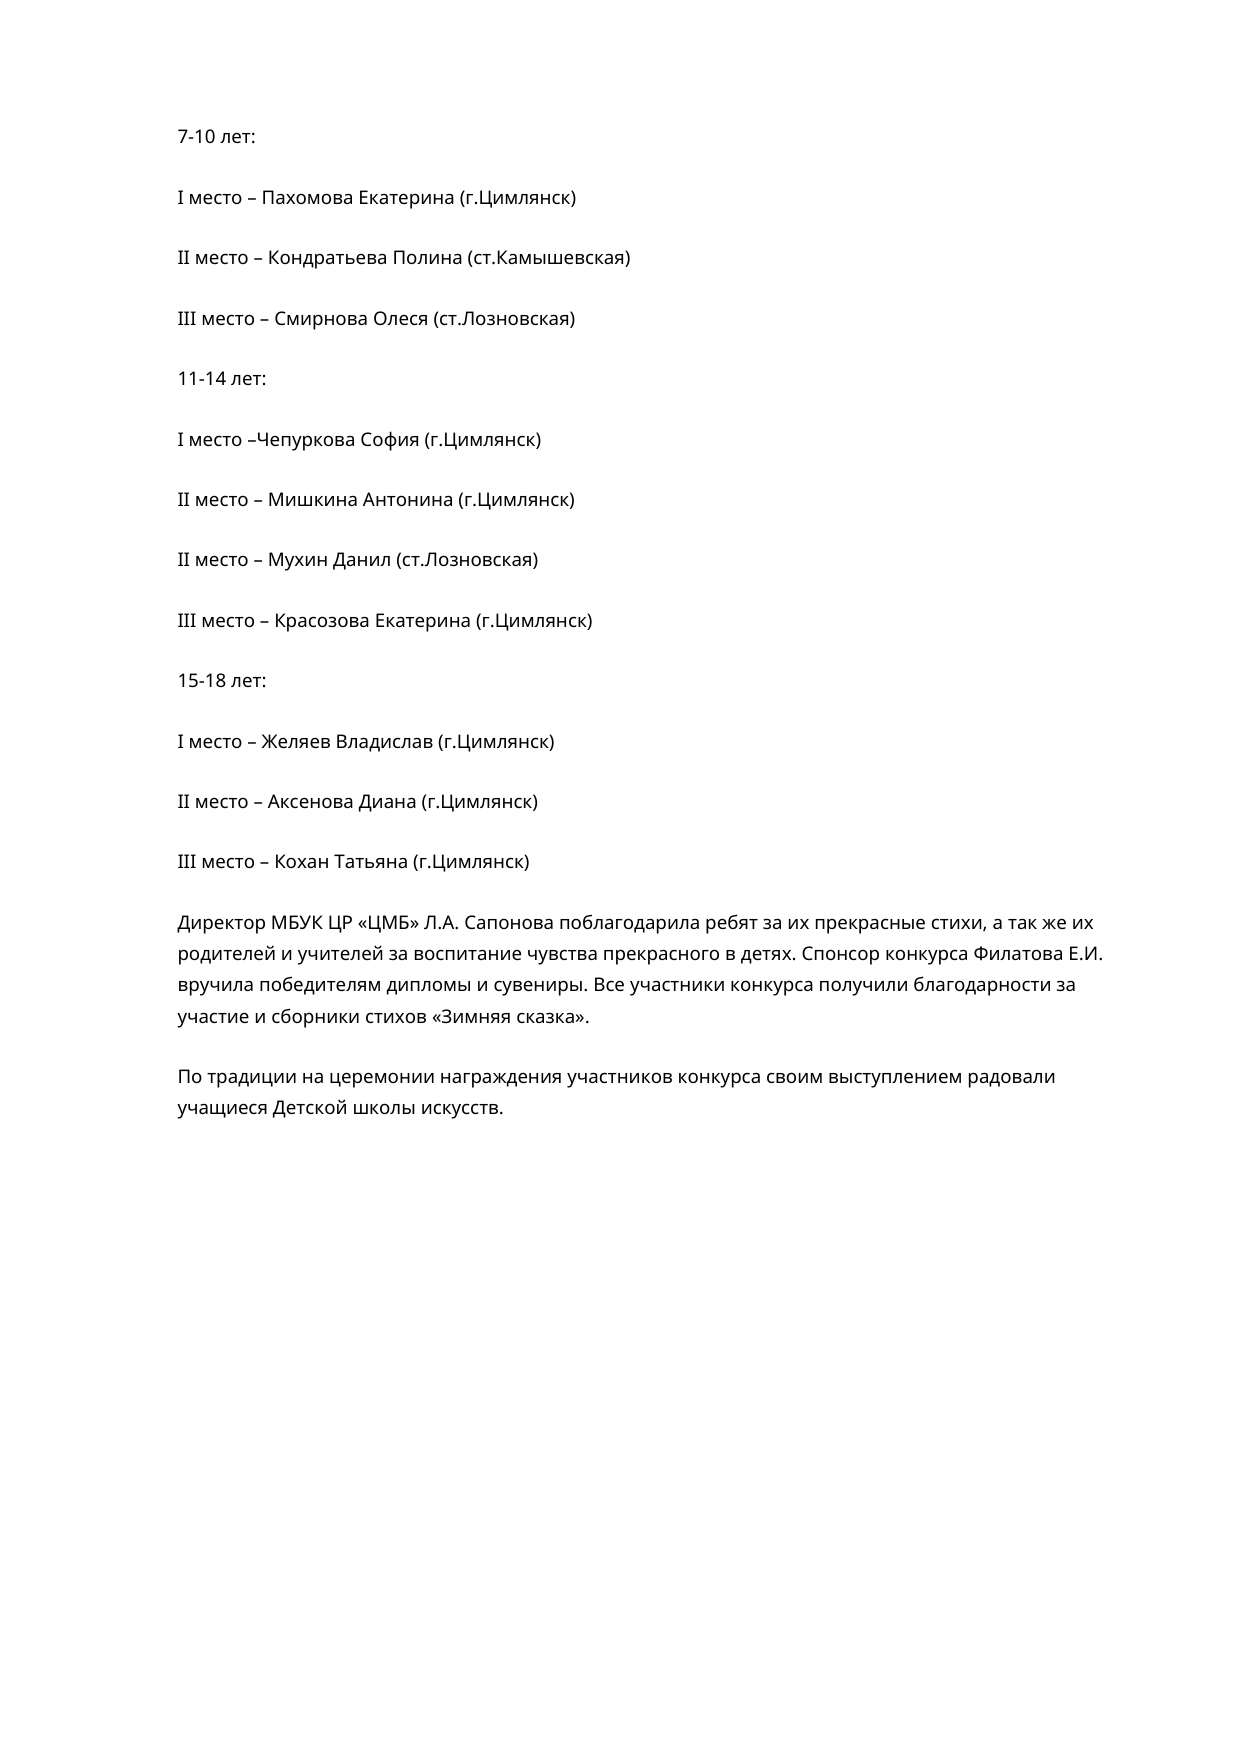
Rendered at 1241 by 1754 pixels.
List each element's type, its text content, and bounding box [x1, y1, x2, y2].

text 11-14 лет: [177, 360, 1152, 391]
text Директор МБУК ЦР «ЦМБ» Л.А. Сапонова поблагодарила ребят за их прекрасные стихи, а так же их родителей и учителей за воспитание чувства прекрасного в детях. Спонсор конкурса Филатова Е.И. вручила победителям дипломы и сувениры. Все участники конкурса получили благодарности за участие и сборники стихов «Зимняя сказка». [177, 903, 1152, 1028]
text I место –Чепуркова София (г.Цимлянск) [177, 420, 1152, 451]
text III место – Кохан Татьяна (г.Цимлянск) [177, 843, 1152, 874]
text 15-18 лет: [177, 662, 1152, 693]
text II место – Мухин Данил (ст.Лозновская) [177, 541, 1152, 572]
text I место – Желяев Владислав (г.Цимлянск) [177, 722, 1152, 753]
text I место – Пахомова Екатерина (г.Цимлянск) [177, 178, 1152, 210]
text II место – Аксенова Диана (г.Цимлянск) [177, 783, 1152, 814]
text II место – Мишкина Антонина (г.Цимлянск) [177, 481, 1152, 512]
text По традиции на церемонии награждения участников конкурса своим выступлением радовали учащиеся Детской школы искусств. [177, 1058, 1152, 1120]
text III место – Смирнова Олеся (ст.Лозновская) [177, 299, 1152, 331]
text III место – Красозова Екатерина (г.Цимлянск) [177, 601, 1152, 633]
text II место – Кондратьева Полина (ст.Камышевская) [177, 239, 1152, 270]
text 7-10 лет: [177, 118, 1152, 149]
